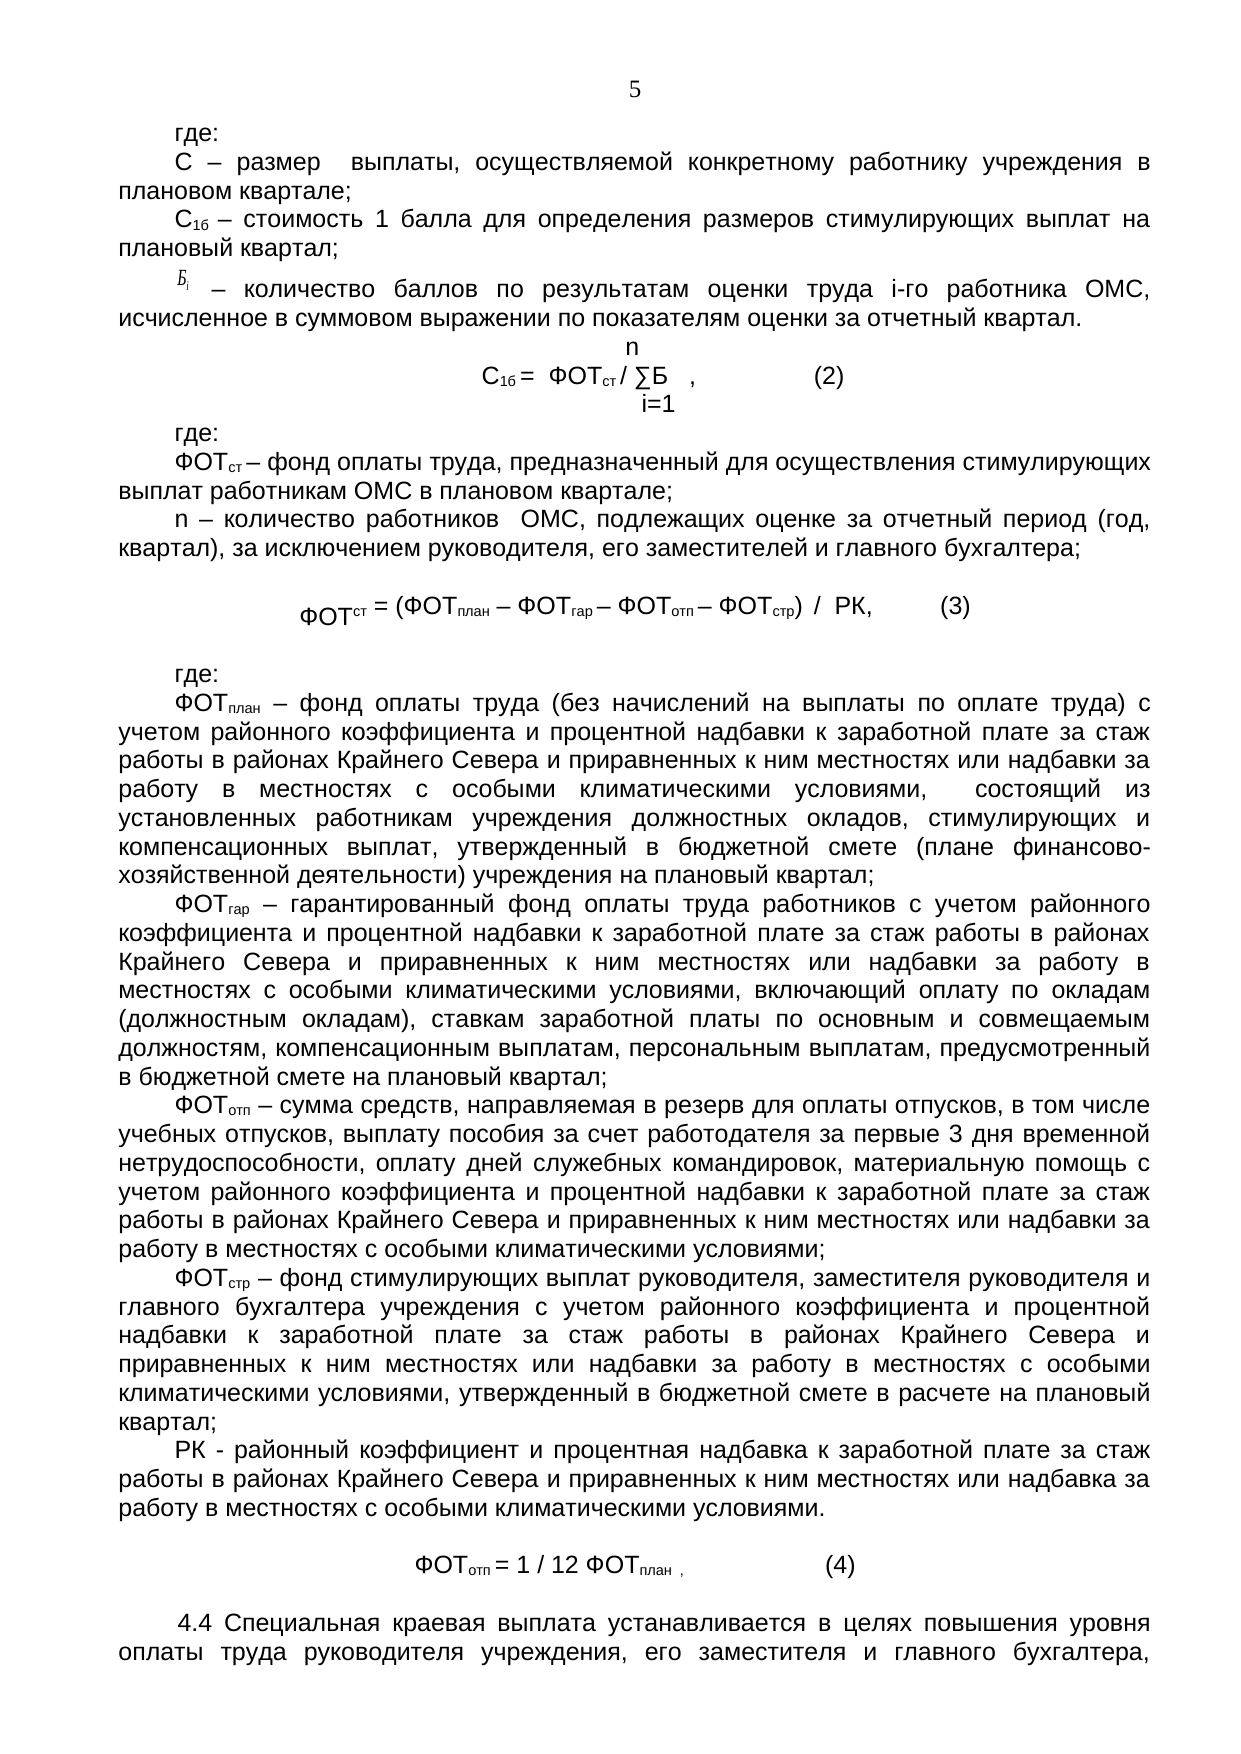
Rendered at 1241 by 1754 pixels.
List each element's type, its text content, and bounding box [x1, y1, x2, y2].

text – количество баллов по результатам оценки труда i-го работника ОМС, исчисленное в суммовом выражении по показателям оценки за отчетный квартал. [118, 262, 1152, 332]
text где: [118, 659, 1152, 688]
text i=1 [118, 389, 1152, 418]
text где: [118, 118, 1152, 147]
text С – размер выплаты, осуществляемой конкретному работнику учреждения в плановом квартале; [118, 147, 1152, 204]
text ФОТст – фонд оплаты труда, предназначенный для осуществления стимулирующих выплат работникам ОМС в плановом квартале; [118, 447, 1152, 504]
text ФОТст = (ФОТплан – ФОТгар – ФОТотп – ФОТстр) / РК, (3) [118, 591, 1152, 630]
text РК - районный коэффициент и процентная надбавка к заработной плате за стаж работы в районах Крайнего Севера и приравненных к ним местностях или надбавка за работу в местностях с особыми климатическими условиями. [118, 1435, 1152, 1521]
text ФОТотп = 1 / 12 ФОТплан , (4) [118, 1550, 1152, 1579]
text ФОТплан – фонд оплаты труда (без начислений на выплаты по оплате труда) с учетом районного коэффициента и процентной надбавки к заработной плате за стаж работы в районах Крайнего Севера и приравненных к ним местностях или надбавки за работу в местностях с особыми климатическими условиями, состоящий из установленных работникам учреждения должностных окладов, стимулирующих и компенсационных выплат, утвержденный в бюджетной смете (плане финансово-хозяйственной деятельности) учреждения на плановый квартал; [118, 688, 1152, 889]
text С1б = ФОТст / ∑Б , (2) [118, 361, 1152, 389]
text где: [118, 418, 1152, 447]
text n [118, 332, 1152, 361]
text ФОТстр – фонд стимулирующих выплат руководителя, заместителя руководителя и главного бухгалтера учреждения с учетом районного коэффициента и процентной надбавки к заработной плате за стаж работы в районах Крайнего Севера и приравненных к ним местностях или надбавки за работу в местностях с особыми климатическими условиями, утвержденный в бюджетной смете в расчете на плановый квартал; [118, 1263, 1152, 1435]
text С1б – стоимость 1 балла для определения размеров стимулирующих выплат на плановый квартал; [118, 204, 1152, 262]
text ФОТотп – сумма средств, направляемая в резерв для оплаты отпусков, в том числе учебных отпусков, выплату пособия за счет работодателя за первые 3 дня временной нетрудоспособности, оплату дней служебных командировок, материальную помощь с учетом районного коэффициента и процентной надбавки к заработной плате за стаж работы в районах Крайнего Севера и приравненных к ним местностях или надбавки за работу в местностях с особыми климатическими условиями; [118, 1090, 1152, 1263]
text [118, 1608, 1152, 1665]
text n – количество работников ОМС, подлежащих оценке за отчетный период (год, квартал), за исключением руководителя, его заместителей и главного бухгалтера; [118, 504, 1152, 562]
text ФОТгар – гарантированный фонд оплаты труда работников с учетом районного коэффициента и процентной надбавки к заработной плате за стаж работы в районах Крайнего Севера и приравненных к ним местностях или надбавки за работу в местностях с особыми климатическими условиями, включающий оплату по окладам (должностным окладам), ставкам заработной платы по основным и совмещаемым должностям, компенсационным выплатам, персональным выплатам, предусмотренный в бюджетной смете на плановый квартал; [118, 889, 1152, 1090]
